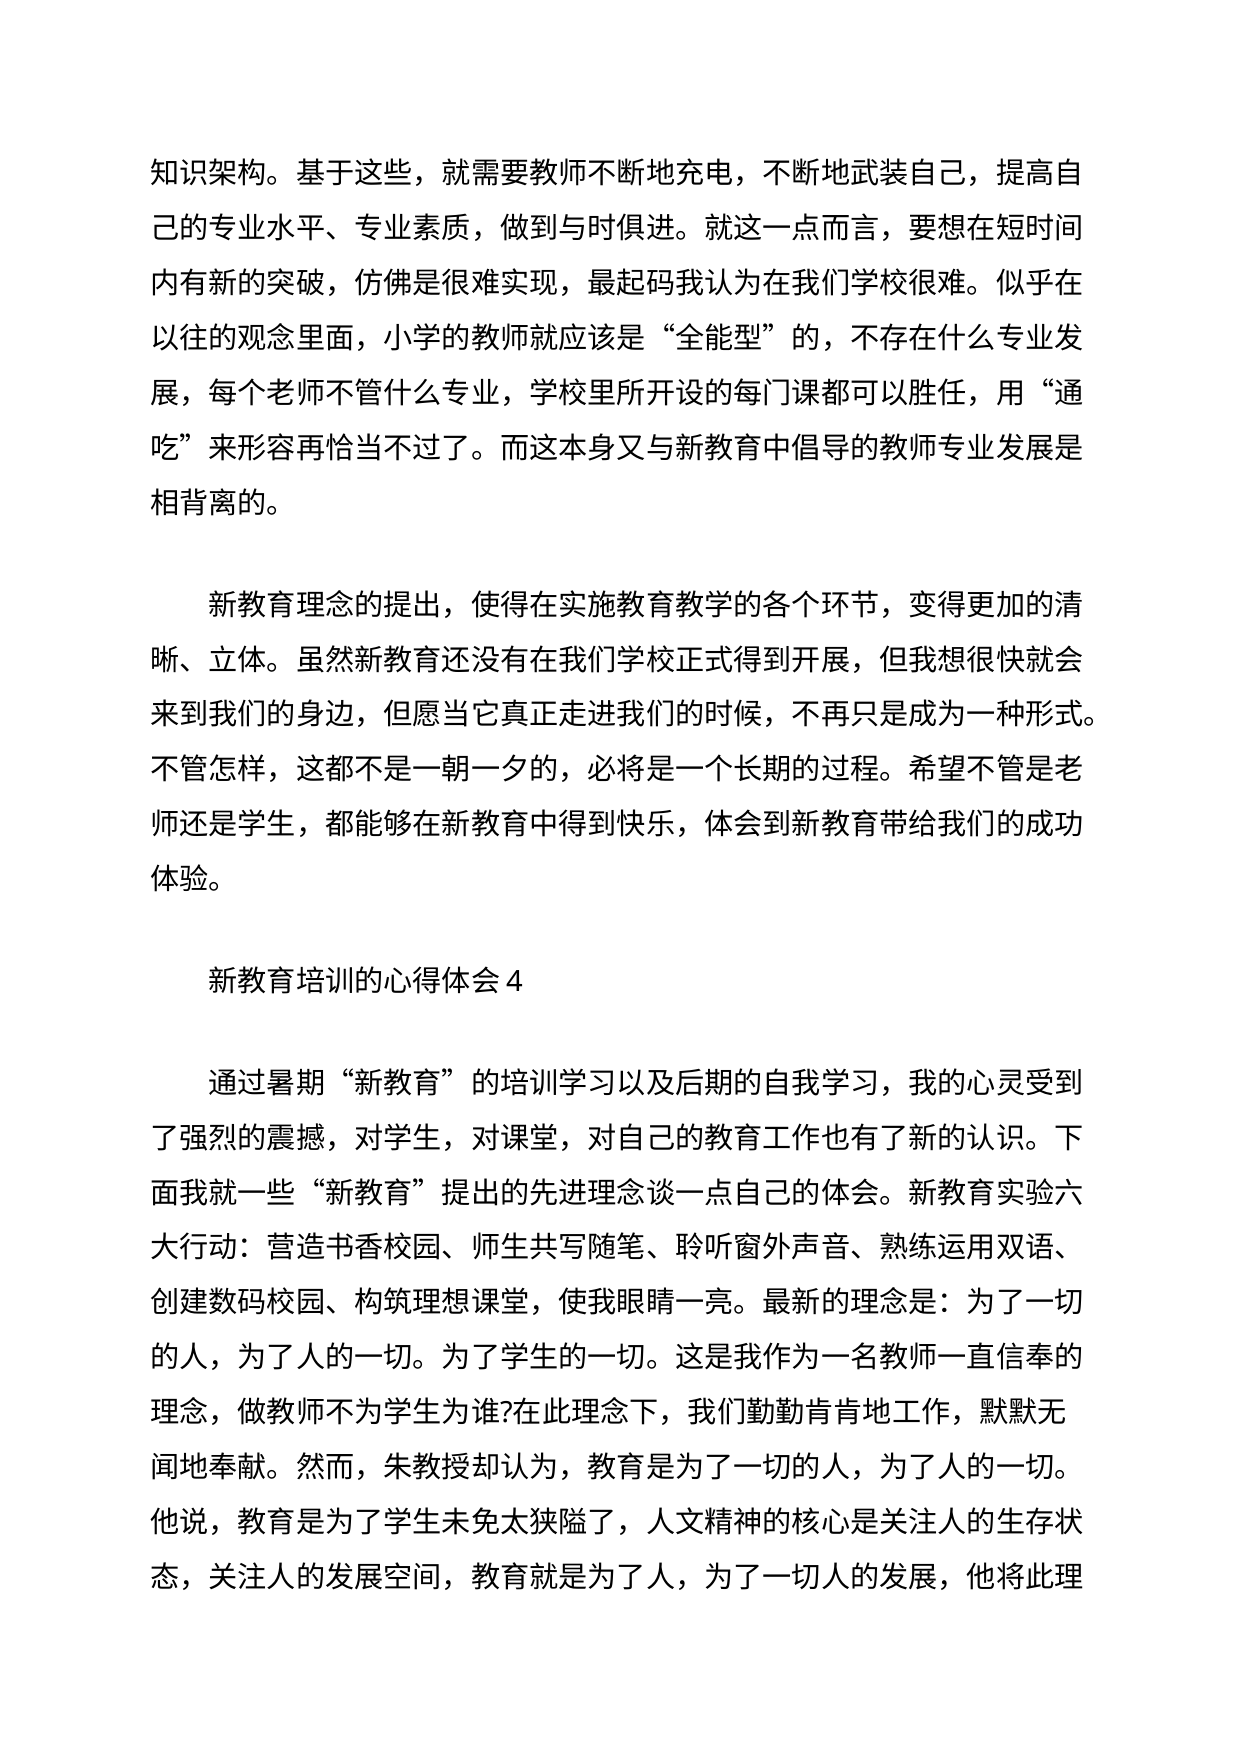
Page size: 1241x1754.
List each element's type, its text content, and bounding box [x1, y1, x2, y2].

text 新教育培训的心得体会4 [150, 957, 1090, 1000]
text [150, 150, 1090, 522]
text 新教育理念的提出，使得在实施教育教学的各个环节，变得更加的清晰、立体。虽然新教育还没有在我们学校正式得到开展，但我想很快就会来到我们的身边，但愿当它真正走进我们的时候，不再只是成为一种形式。不管怎样，这都不是一朝一夕的，必将是一个长期的过程。希望不管是老师还是学生，都能够在新教育中得到快乐，体会到新教育带给我们的成功体验。 [150, 581, 1090, 898]
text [150, 1059, 1090, 1596]
